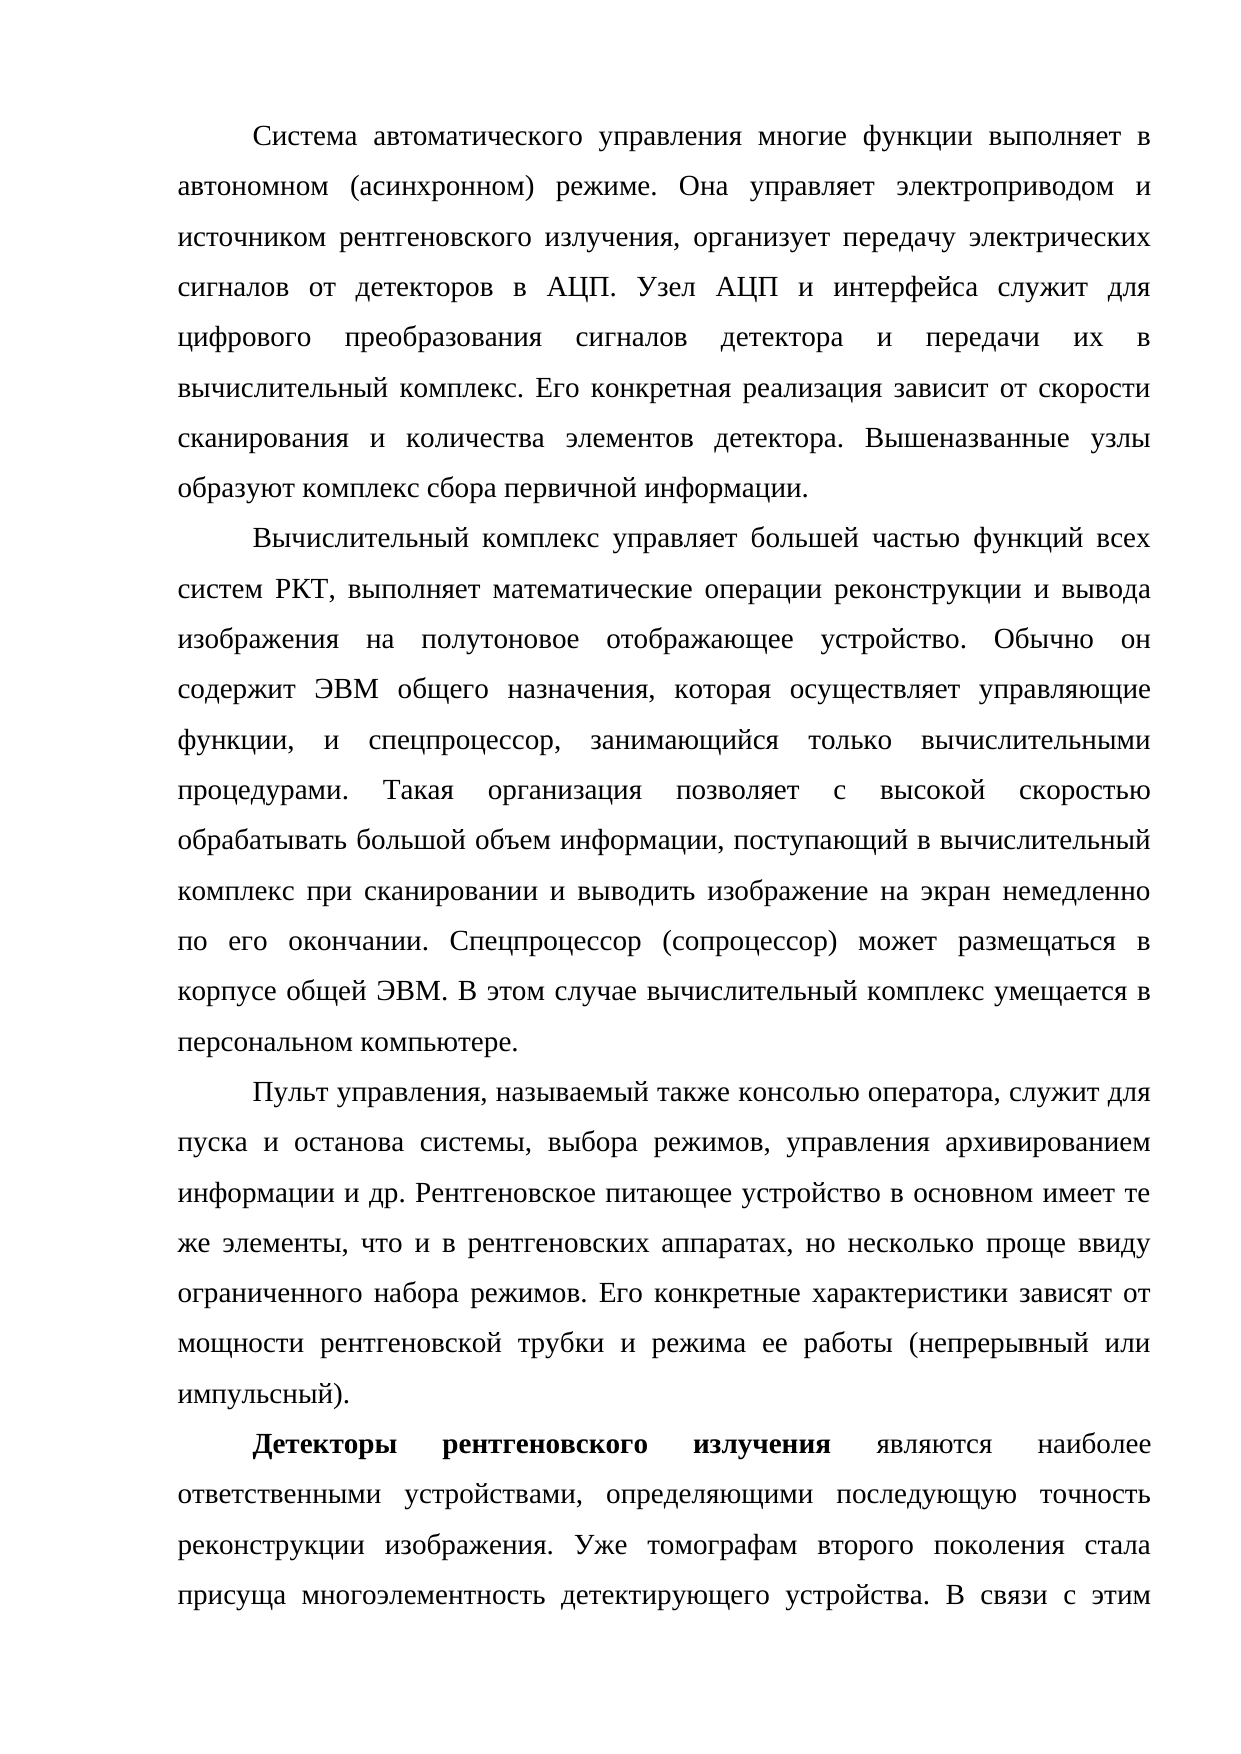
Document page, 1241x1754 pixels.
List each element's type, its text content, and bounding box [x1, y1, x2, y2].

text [177, 1426, 1152, 1611]
text Пульт управления, называемый также консолью оператора, служит для пуска и останова системы, выбора режимов, управления архивированием информации и др. Рентгеновское питающее устройство в основном имеет те же элементы, что и в рентгеновских аппаратах, но несколько проще ввиду ограниченного набора режимов. Его конкретные характеристики зависят от мощности рентгеновской трубки и режима ее работы (непрерывный или импульсный). [177, 1074, 1152, 1409]
text Система автоматического управления многие функции выполняет в автономном (асинхронном) режиме. Она управляет электроприводом и источником рентгеновского излучения, организует передачу электрических сигналов от детекторов в АЦП. Узел АЦП и интерфейса служит для цифрового преобразования сигналов детектора и передачи их в вычислительный комплекс. Его конкретная реализация зависит от скорости сканирования и количества элементов детектора. Вышеназванные узлы образуют комплекс сбора первичной информации. [177, 118, 1152, 504]
text Вычислительный комплекс управляет большей частью функций всех систем РКТ, выполняет математические операции реконструкции и вывода изображения на полутоновое отображающее устройство. Обычно он содержит ЭВМ общего назначения, которая осуществляет управляющие функции, и спецпроцессор, занимающийся только вычислительными процедурами. Такая организация позволяет с высокой скоростью обрабатывать большой объем информации, поступающий в вычислительный комплекс при сканировании и выводить изображение на экран немедленно по его окончании. Спецпроцессор (сопроцессор) может размещаться в корпусе общей ЭВМ. В этом случае вычислительный комплекс умещается в персональном компьютере. [177, 521, 1152, 1057]
